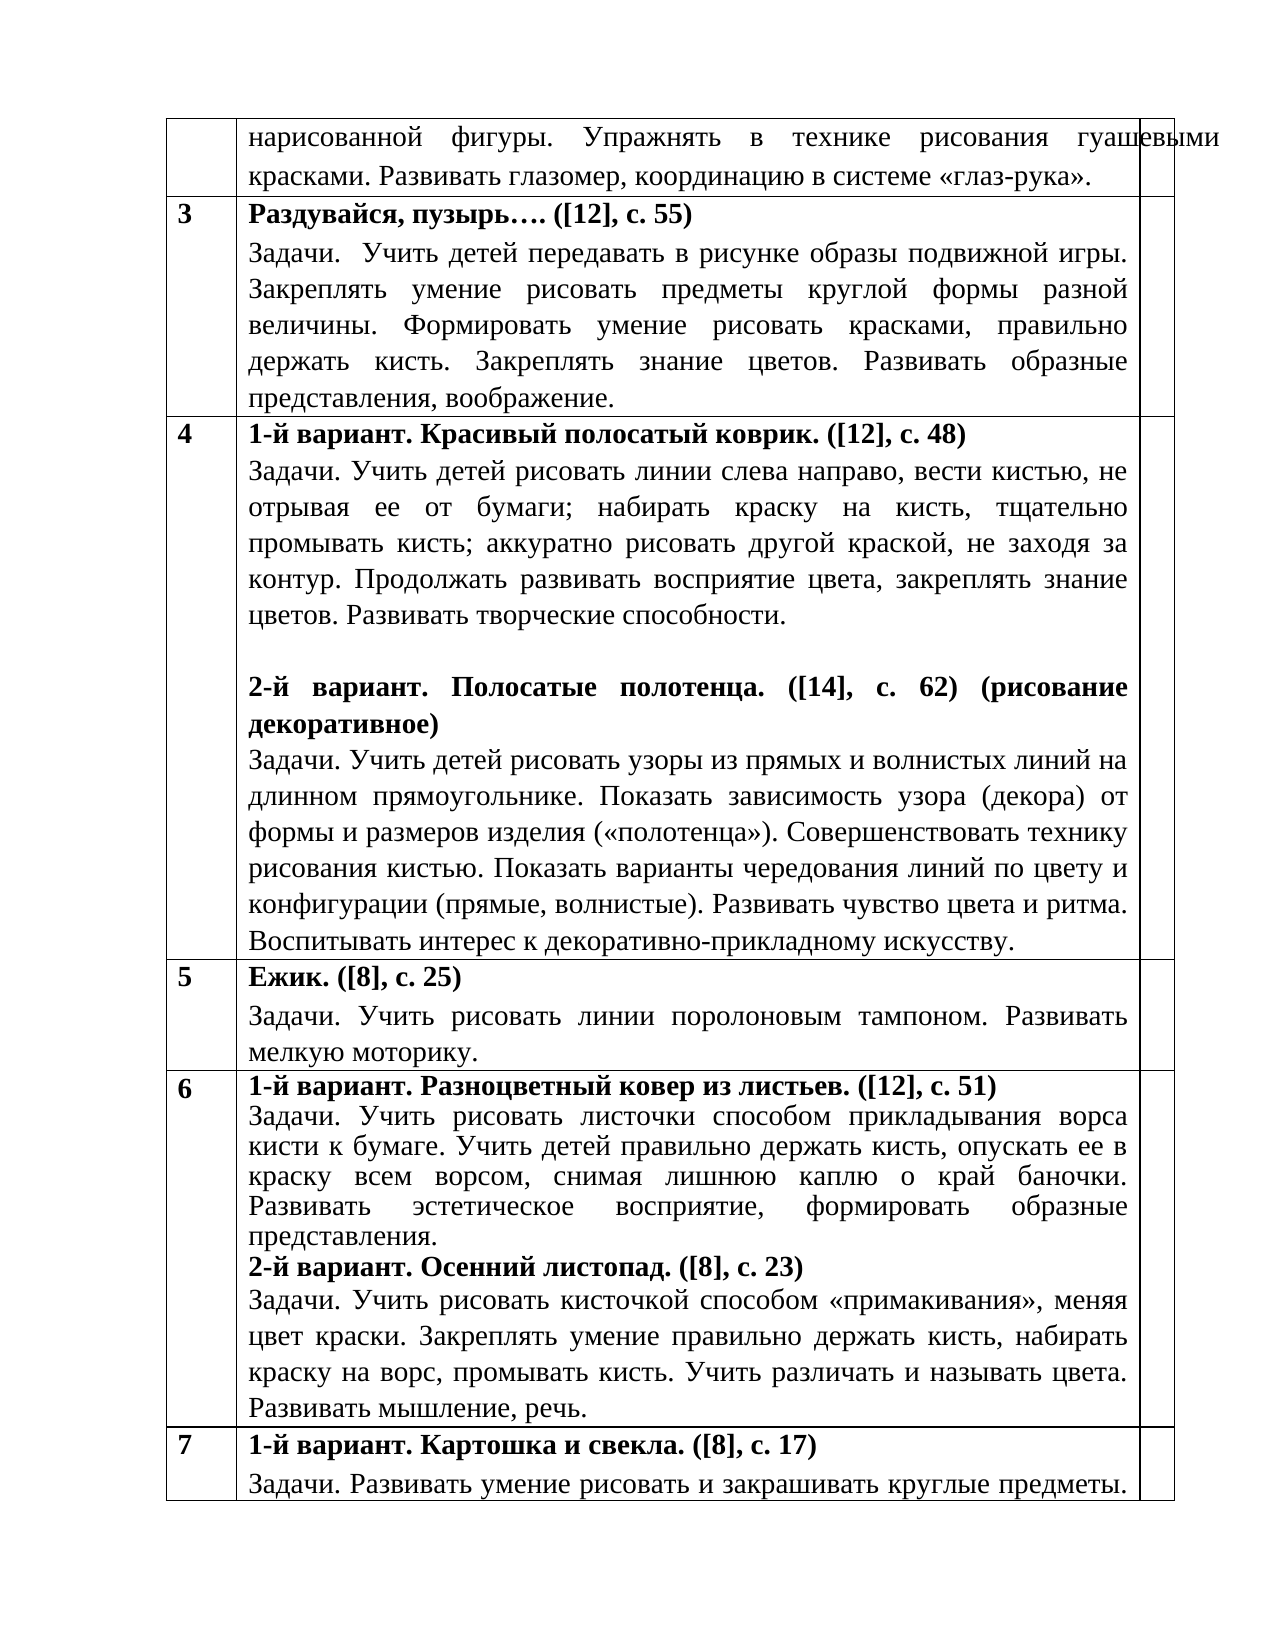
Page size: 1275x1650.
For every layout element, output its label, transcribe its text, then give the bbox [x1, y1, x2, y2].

table_cell [1141, 1071, 1174, 1426]
table_cell 1-й вариант. Красивый полосатый коврик. ([12], с. 48) Задачи. Учить детей рисовать линии слева направо, вести кистью, не отрывая ее от бумаги; набирать краску на кисть, тщательно промывать кисть; аккуратно рисовать другой краской, не заходя за контур. Продолжать развивать восприятие цвета, закреплять знание цветов. Развивать творческие способности. 2-й вариант. Полосатые полотенца. ([14], с. 62) (рисование декоративное) Задачи. Учить детей рисовать узоры из прямых и волнистых линий на длинном прямоугольнике. Показать зависимость узора (декора) от формы и размеров изделия («полотенца»). Совершенствовать технику рисования кистью. Показать варианты чередования линий по цвету и конфигурации (прямые, волнистые). Развивать чувство цвета и ритма. Воспитывать интерес к декоративно-прикладному искусству. [237, 417, 1139, 958]
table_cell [237, 1428, 1139, 1499]
table_cell [1141, 417, 1174, 958]
table_cell 2 [167, 119, 236, 196]
table_cell 4 [167, 417, 236, 958]
table_cell 3 [167, 197, 236, 416]
table_cell Ежик. ([8], с. 25) Задачи. Учить рисовать линии поролоновым тампоном. Развивать мелкую моторику. [237, 960, 1139, 1070]
table_cell 1-й вариант. Разноцветный ковер из листьев. ([12], с. 51) Задачи. Учить рисовать листочки способом прикладывания ворса кисти к бумаге. Учить детей правильно держать кисть, опускать ее в краску всем ворсом, снимая лишнюю каплю о край баночки. Развивать эстетическое восприятие, формировать образные представления. 2-й вариант. Осенний листопад. ([8], с. 23) Задачи. Учить рисовать кисточкой способом «примакивания», меняя цвет краски. Закреплять умение правильно держать кисть, набирать краску на ворс, промывать кисть. Учить различать и называть цвета. Развивать мышление, речь. [237, 1071, 1139, 1426]
table_cell 7 [167, 1428, 236, 1499]
table_cell [1141, 960, 1174, 1070]
table_cell [1141, 1428, 1174, 1499]
table_cell Раздувайся, пузырь…. ([12], с. 55) Задачи. Учить детей передавать в рисунке образы подвижной игры. Закреплять умение рисовать предметы круглой формы разной величины. Формировать умение рисовать красками, правильно держать кисть. Закреплять знание цветов. Развивать образные представления, воображение. [237, 197, 1139, 416]
table_cell [1141, 197, 1174, 416]
table_cell [1141, 119, 1174, 196]
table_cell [237, 119, 1139, 196]
table_cell 6 [167, 1071, 236, 1426]
table_cell 5 [167, 960, 236, 1070]
